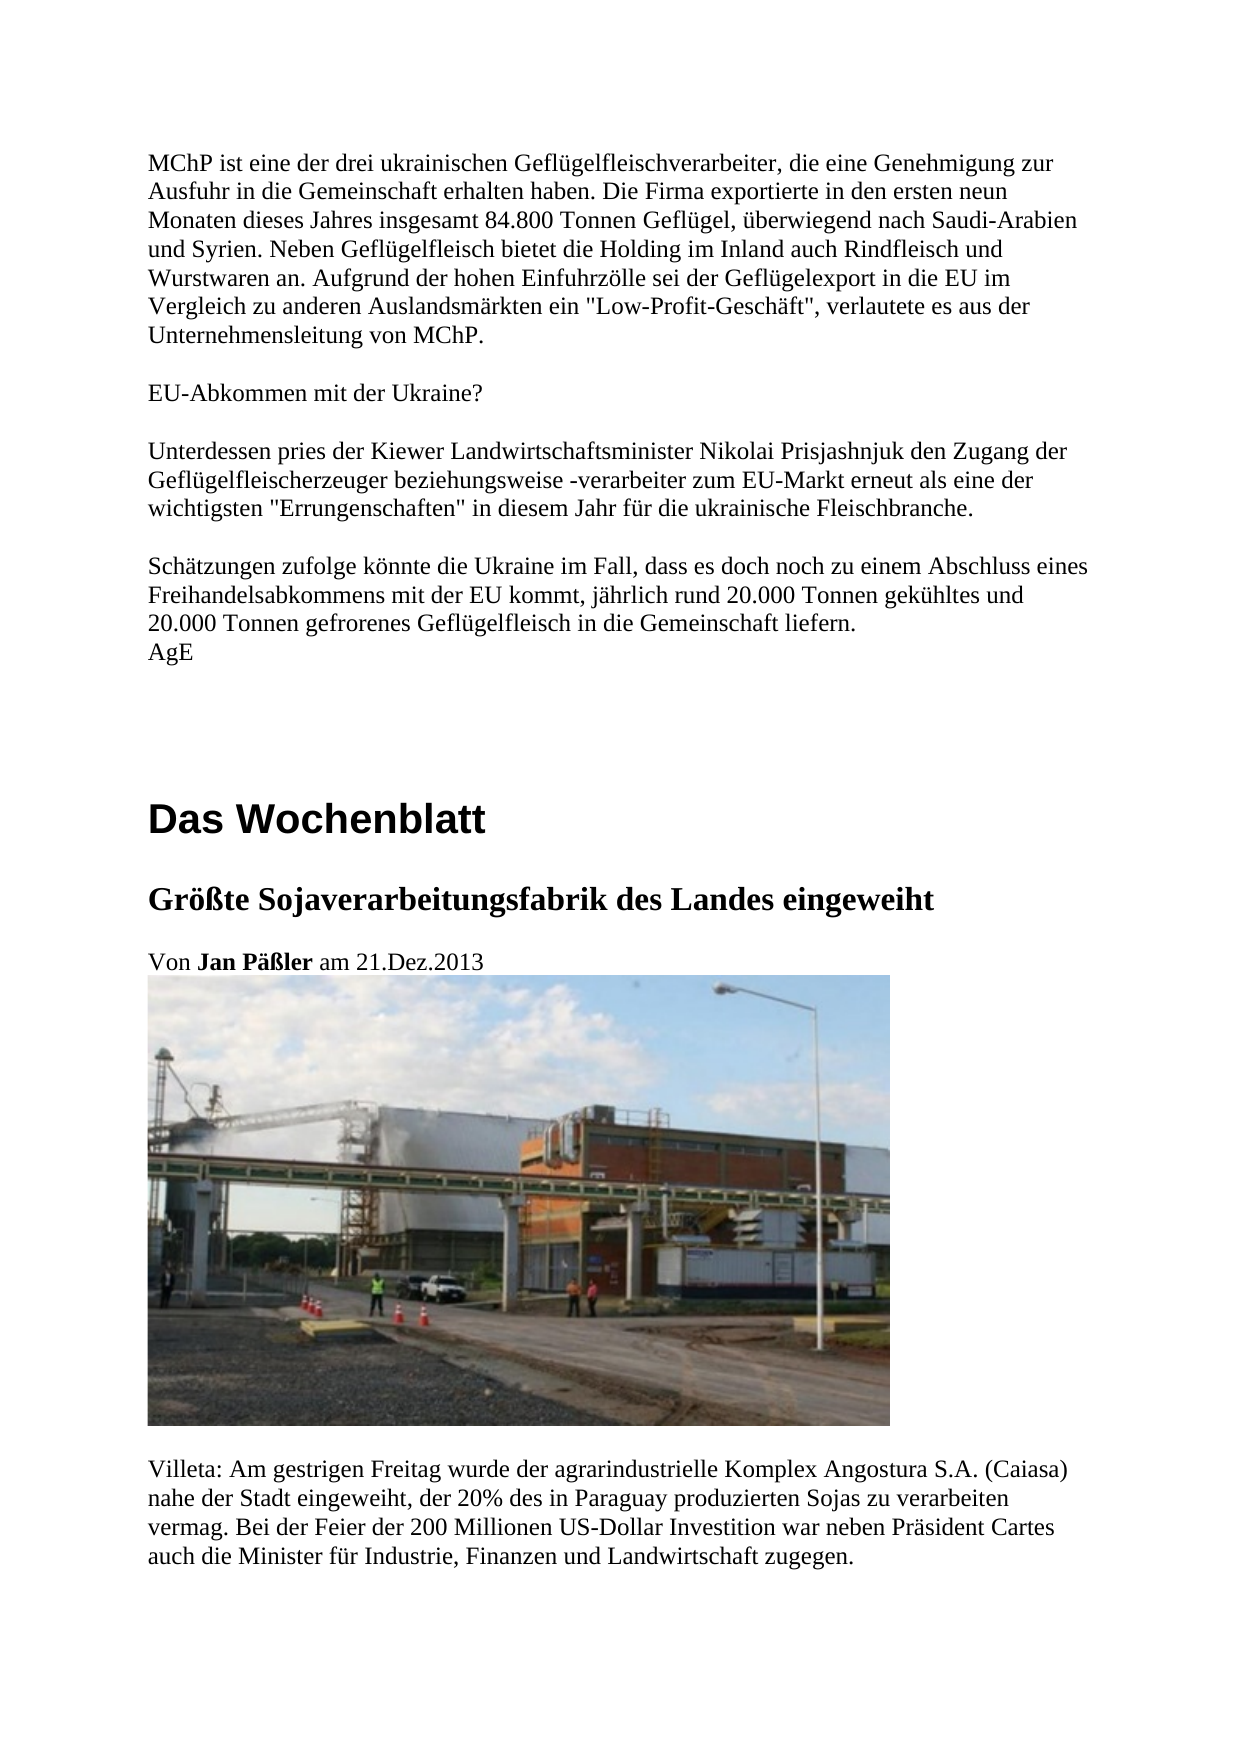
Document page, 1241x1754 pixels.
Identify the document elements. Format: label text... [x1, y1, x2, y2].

text Größte Sojaverarbeitungsfabrik des Landes eingeweiht [148, 879, 1093, 917]
text EU-Abkommen mit der Ukraine? [148, 378, 1093, 407]
picture [147, 975, 890, 1426]
text Villeta: Am gestrigen Freitag wurde der agrarindustrielle Komplex Angostura S.A. (Caiasa) nahe der Stadt eingeweiht, der 20% des in Paraguay produzierten Sojas zu verarbeiten vermag. Bei der Feier der 200 Millionen US-Dollar Investition war neben Präsident Cartes auch die Minister für Industrie, Finanzen und Landwirtschaft zugegen. [148, 1454, 1093, 1569]
text Schätzungen zufolge könnte die Ukraine im Fall, dass es doch noch zu einem Abschluss eines Freihandelsabkommens mit der EU kommt, jährlich rund 20.000 Tonnen gekühltes und 20.000 Tonnen gefrorenes Geflügelfleisch in die Gemeinschaft liefern. [148, 551, 1093, 637]
text MChP ist eine der drei ukrainischen Geflügelfleischverarbeiter, die eine Genehmigung zur Ausfuhr in die Gemeinschaft erhalten haben. Die Firma exportierte in den ersten neun Monaten dieses Jahres insgesamt 84.800 Tonnen Geflügel, überwiegend nach Saudi-Arabien und Syrien. Neben Geflügelfleisch bietet die Holding im Inland auch Rindfleisch und Wurstwaren an. Aufgrund der hohen Einfuhrzölle sei der Geflügelexport in die EU im Vergleich zu anderen Auslandsmärkten ein "Low-Profit-Geschäft", verlautete es aus der Unternehmensleitung von MChP. [148, 148, 1093, 349]
text Unterdessen pries der Kiewer Landwirtschaftsminister Nikolai Prisjashnjuk den Zugang der Geflügelfleischerzeuger beziehungsweise -verarbeiter zum EU-Markt erneut als eine der wichtigsten "Errungenschaften" in diesem Jahr für die ukrainische Fleischbranche. [148, 436, 1093, 522]
text Von Jan Päßler am 21.Dez.2013 [148, 947, 1093, 975]
text AgE [148, 637, 1093, 666]
text Das Wochenblatt [148, 795, 1093, 843]
